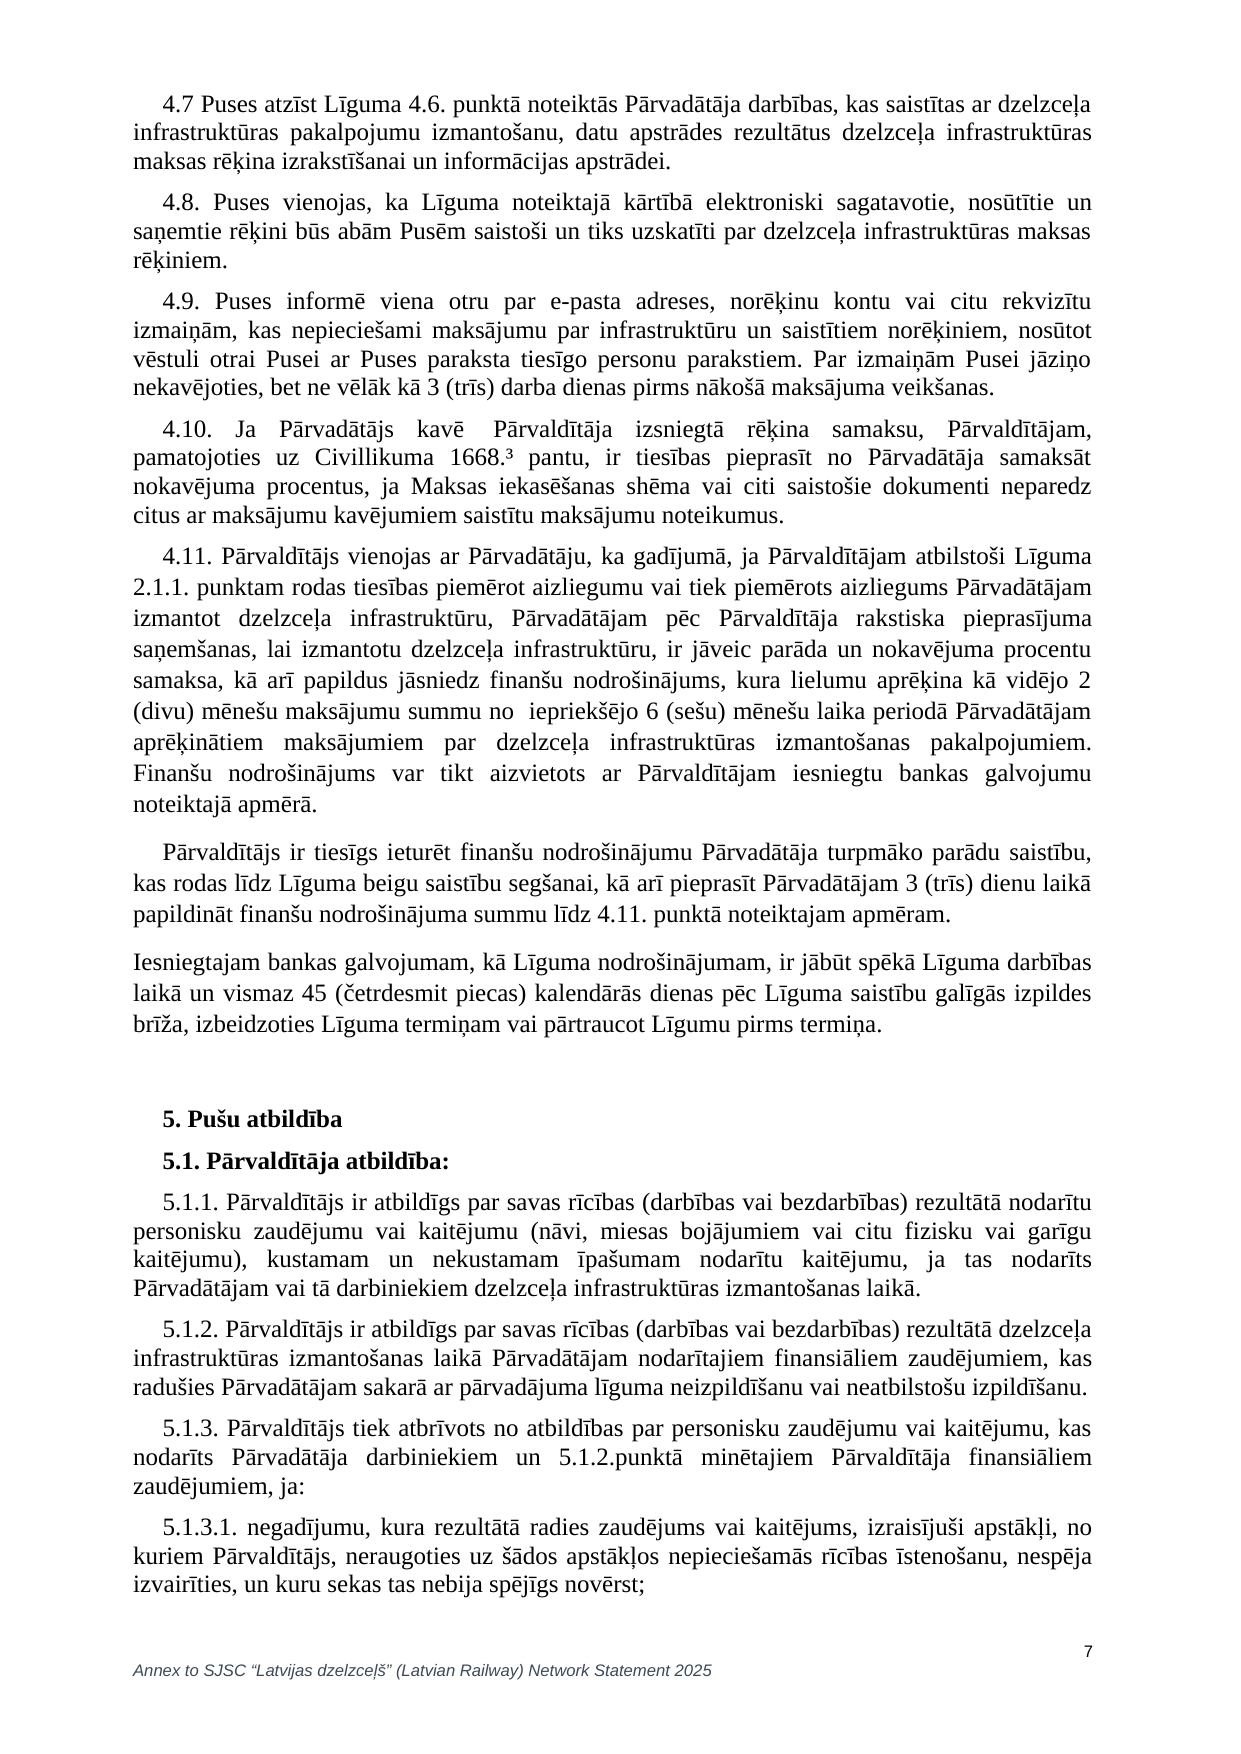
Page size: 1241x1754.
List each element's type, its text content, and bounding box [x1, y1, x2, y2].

text 5. Pušu atbildība [133, 1104, 1093, 1133]
text Iesniegtajam bankas galvojumam, kā Līguma nodrošinājumam, ir jābūt spēkā Līguma darbības laikā un vismaz 45 (četrdesmit piecas) kalendārās dienas pēc Līguma saistību galīgās izpildes brīža, izbeidzoties Līguma termiņam vai pārtraucot Līgumu pirms termiņa. [133, 947, 1093, 1038]
text 4.11. Pārvaldītājs vienojas ar Pārvadātāju, ka gadījumā, ja Pārvaldītājam atbilstoši Līguma 2.1.1. punktam rodas tiesības piemērot aizliegumu vai tiek piemērots aizliegums Pārvadātājam izmantot dzelzceļa infrastruktūru, Pārvadātājam pēc Pārvaldītāja rakstiska pieprasījuma saņemšanas, lai izmantotu dzelzceļa infrastruktūru, ir jāveic parāda un nokavējuma procentu samaksa, kā arī papildus jāsniedz finanšu nodrošinājums, kura lielumu aprēķina kā vidējo 2 (divu) mēnešu maksājumu summu no iepriekšējo 6 (sešu) mēnešu laika periodā Pārvadātājam aprēķinātiem maksājumiem par dzelzceļa infrastruktūras izmantošanas pakalpojumiem. Finanšu nodrošinājums var tikt aizvietots ar Pārvaldītājam iesniegtu bankas galvojumu noteiktajā apmērā. [133, 541, 1093, 818]
text 4.8. Puses vienojas, ka Līguma noteiktajā kārtībā elektroniski sagatavotie, nosūtītie un saņemtie rēķini būs abām Pusēm saistoši un tiks uzskatīti par dzelzceļa infrastruktūras maksas rēķiniem. [133, 187, 1093, 274]
text 5.1.1. Pārvaldītājs ir atbildīgs par savas rīcības (darbības vai bezdarbības) rezultātā nodarītu personisku zaudējumu vai kaitējumu (nāvi, miesas bojājumiem vai citu fizisku vai garīgu kaitējumu), kustamam un nekustamam īpašumam nodarītu kaitējumu, ja tas nodarīts Pārvadātājam vai tā darbiniekiem dzelzceļa infrastruktūras izmantošanas laikā. [133, 1187, 1093, 1302]
text 5.1. Pārvaldītāja atbildība: [133, 1146, 1093, 1174]
text 4.10. Ja Pārvadātājs kavē Pārvaldītāja izsniegtā rēķina samaksu, Pārvaldītājam, pamatojoties uz Civillikuma 1668.³ pantu, ir tiesības pieprasīt no Pārvadātāja samaksāt nokavējuma procentus, ja Maksas iekasēšanas shēma vai citi saistošie dokumenti neparedz citus ar maksājumu kavējumiem saistītu maksājumu noteikumus. [133, 414, 1093, 529]
text 5.1.2. Pārvaldītājs ir atbildīgs par savas rīcības (darbības vai bezdarbības) rezultātā dzelzceļa infrastruktūras izmantošanas laikā Pārvadātājam nodarītajiem finansiāliem zaudējumiem, kas radušies Pārvadātājam sakarā ar pārvadājuma līguma neizpildīšanu vai neatbilstošu izpildīšanu. [133, 1314, 1093, 1401]
text 5.1.3. Pārvaldītājs tiek atbrīvots no atbildības par personisku zaudējumu vai kaitējumu, kas nodarīts Pārvadātāja darbiniekiem un 5.1.2.punktā minētajiem Pārvaldītāja finansiāliem zaudējumiem, ja: [133, 1413, 1093, 1499]
text Pārvaldītājs ir tiesīgs ieturēt finanšu nodrošinājumu Pārvadātāja turpmāko parādu saistību, kas rodas līdz Līguma beigu saistību segšanai, kā arī pieprasīt Pārvadātājam 3 (trīs) dienu laikā papildināt finanšu nodrošinājuma summu līdz 4.11. punktā noteiktajam apmēram. [133, 837, 1093, 928]
text 4.9. Puses informē viena otru par e-pasta adreses, norēķinu kontu vai citu rekvizītu izmaiņām, kas nepieciešami maksājumu par infrastruktūru un saistītiem norēķiniem, nosūtot vēstuli otrai Pusei ar Puses paraksta tiesīgo personu parakstiem. Par izmaiņām Pusei jāziņo nekavējoties, bet ne vēlāk kā 3 (trīs) darba dienas pirms nākošā maksājuma veikšanas. [133, 286, 1093, 401]
text 5.1.3.1. negadījumu, kura rezultātā radies zaudējums vai kaitējums, izraisījuši apstākļi, no kuriem Pārvaldītājs, neraugoties uz šādos apstākļos nepieciešamās rīcības īstenošanu, nespēja izvairīties, un kuru sekas tas nebija spējīgs novērst; [133, 1512, 1093, 1598]
text 4.7 Puses atzīst Līguma 4.6. punktā noteiktās Pārvadātāja darbības, kas saistītas ar dzelzceļa infrastruktūras pakalpojumu izmantošanu, datu apstrādes rezultātus dzelzceļa infrastruktūras maksas rēķina izrakstīšanai un informācijas apstrādei. [133, 89, 1093, 175]
